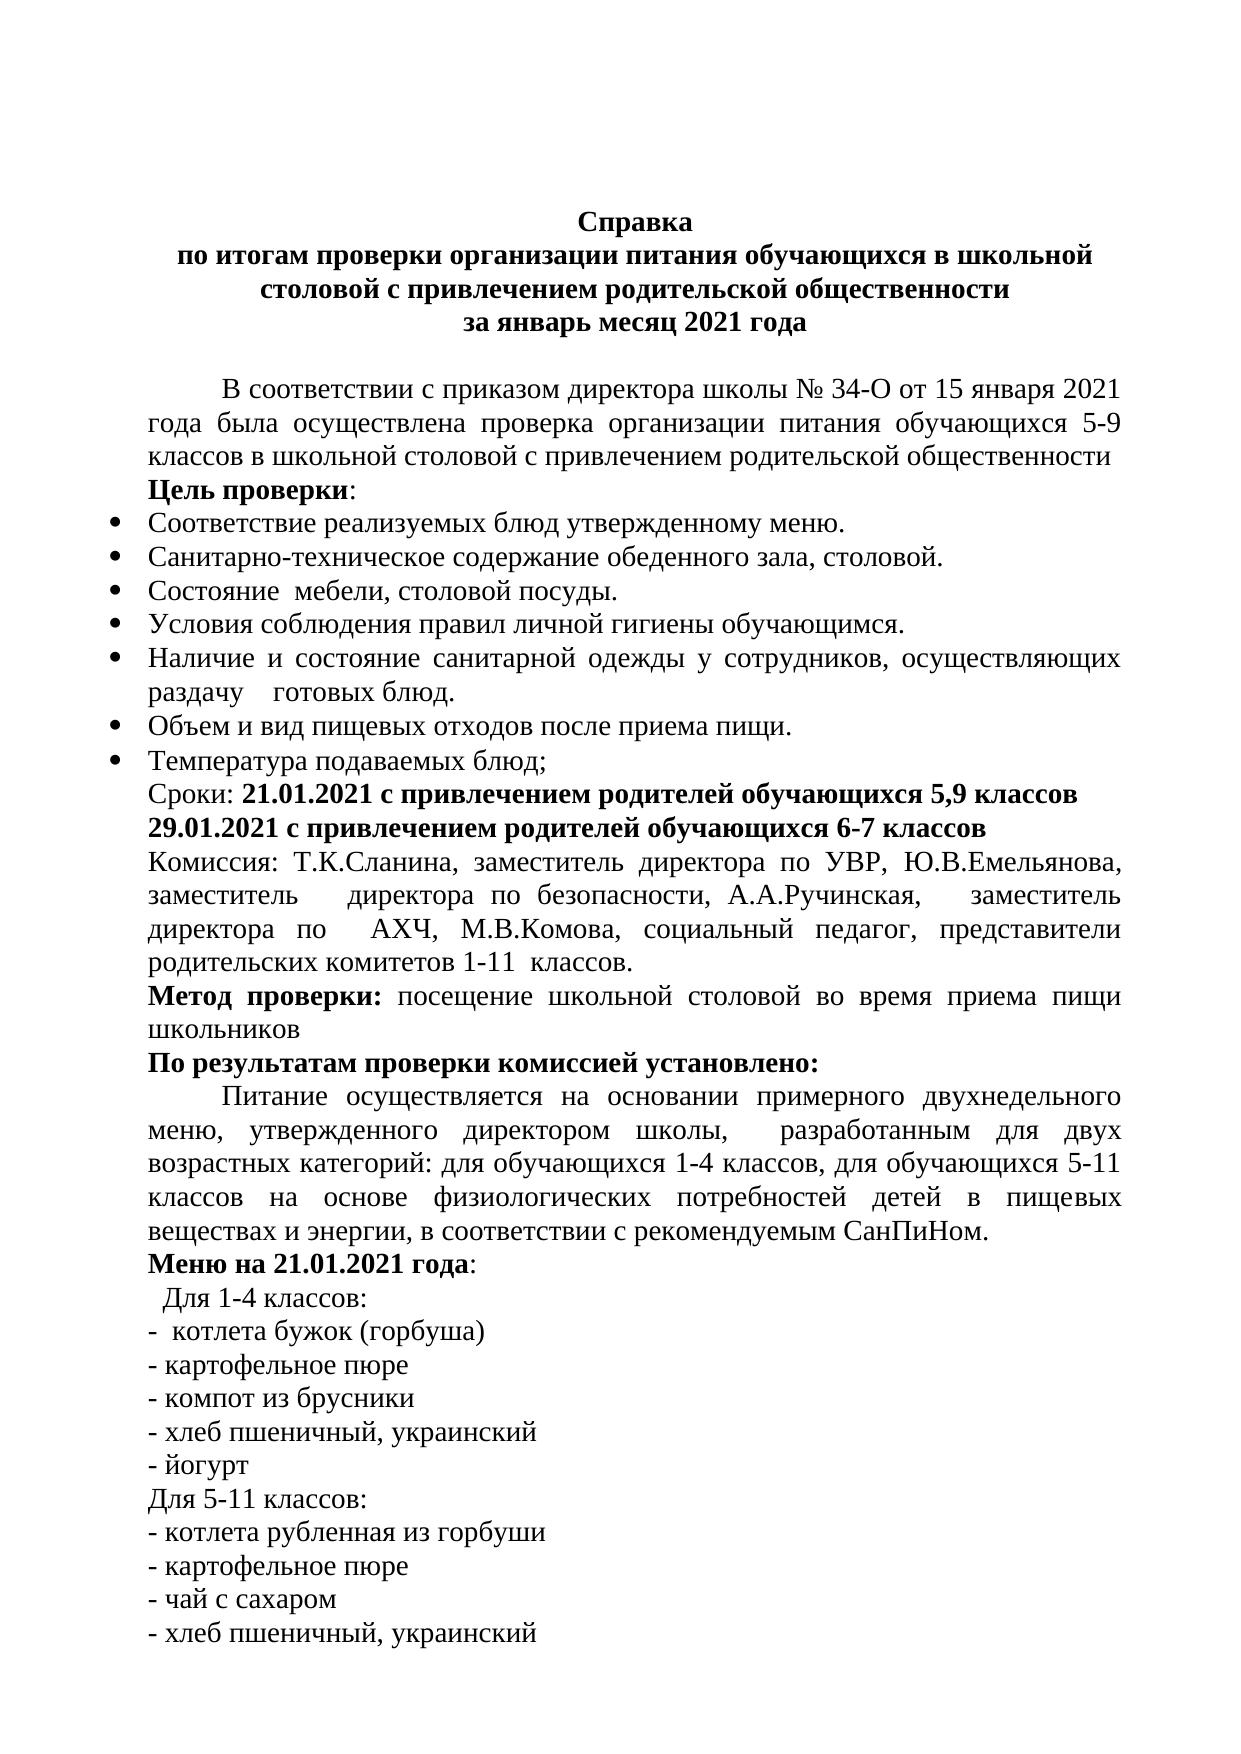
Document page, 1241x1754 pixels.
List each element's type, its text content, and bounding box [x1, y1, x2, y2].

text Меню на 21.01.2021 года: [148, 1246, 1122, 1280]
text - компот из брусники [148, 1380, 1122, 1414]
list Соответствие реализуемых блюд утвержденному меню. [110, 506, 1122, 539]
list 29.01.2021 с привлечением родителей обучающихся 6-7 классов [148, 810, 1122, 844]
text Для 1-4 классов: [148, 1280, 1122, 1313]
text - котлета рубленная из горбуши [148, 1514, 1122, 1548]
list Объем и вид пищевых отходов после приема пищи. [110, 707, 1122, 743]
list Наличие и состояние санитарной одежды у сотрудников, осуществляющих раздачу готовых блюд. [110, 640, 1122, 707]
text Справка [148, 204, 1122, 237]
text - хлеб пшеничный, украинский [148, 1414, 1122, 1447]
text Питание осуществляется на основании примерного двухнедельного меню, утвержденного директором школы, разработанным для двух возрастных категорий: для обучающихся 1-4 классов, для обучающихся 5-11 классов на основе физиологических потребностей детей в пищевых веществах и энергии, в соответствии с рекомендуемым СанПиНом. [148, 1078, 1122, 1246]
list Санитарно-техническое содержание обеденного зала, столовой. [110, 539, 1122, 573]
text - котлета бужок (горбуша) [148, 1313, 1122, 1347]
text по итогам проверки организации питания обучающихся в школьной столовой с привлечением родительской общественности [148, 237, 1122, 304]
text - картофельное пюре [148, 1548, 1122, 1582]
list Сроки: 21.01.2021 с привлечением родителей обучающихся 5,9 классов [148, 777, 1122, 810]
list Условия соблюдения правил личной гигиены обучающимся. [110, 606, 1122, 640]
text Цель проверки: [148, 472, 1122, 506]
text - йогурт [148, 1447, 1122, 1481]
text за январь месяц 2021 года [148, 304, 1122, 338]
text - картофельное пюре [148, 1347, 1122, 1380]
text В соответствии с приказом директора школы № 34-О от 15 января 2021 года была осуществлена проверка организации питания обучающихся 5-9 классов в школьной столовой с привлечением родительской общественности [148, 371, 1122, 472]
text Комиссия: Т.К.Сланина, заместитель директора по УВР, Ю.В.Емельянова, заместитель директора по безопасности, А.А.Ручинская, заместитель директора по АХЧ, М.В.Комова, социальный педагог, представители родительских комитетов 1-11 классов. [148, 844, 1122, 978]
list Состояние мебели, столовой посуды. [110, 573, 1122, 606]
text - чай с сахаром [148, 1582, 1122, 1615]
text - хлеб пшеничный, украинский [148, 1615, 1122, 1649]
list Температура подаваемых блюд; [110, 743, 1122, 777]
text Для 5-11 классов: [148, 1481, 1122, 1514]
text Метод проверки: посещение школьной столовой во время приема пищи школьников [148, 978, 1122, 1045]
text По результатам проверки комиссией установлено: [148, 1045, 1122, 1078]
